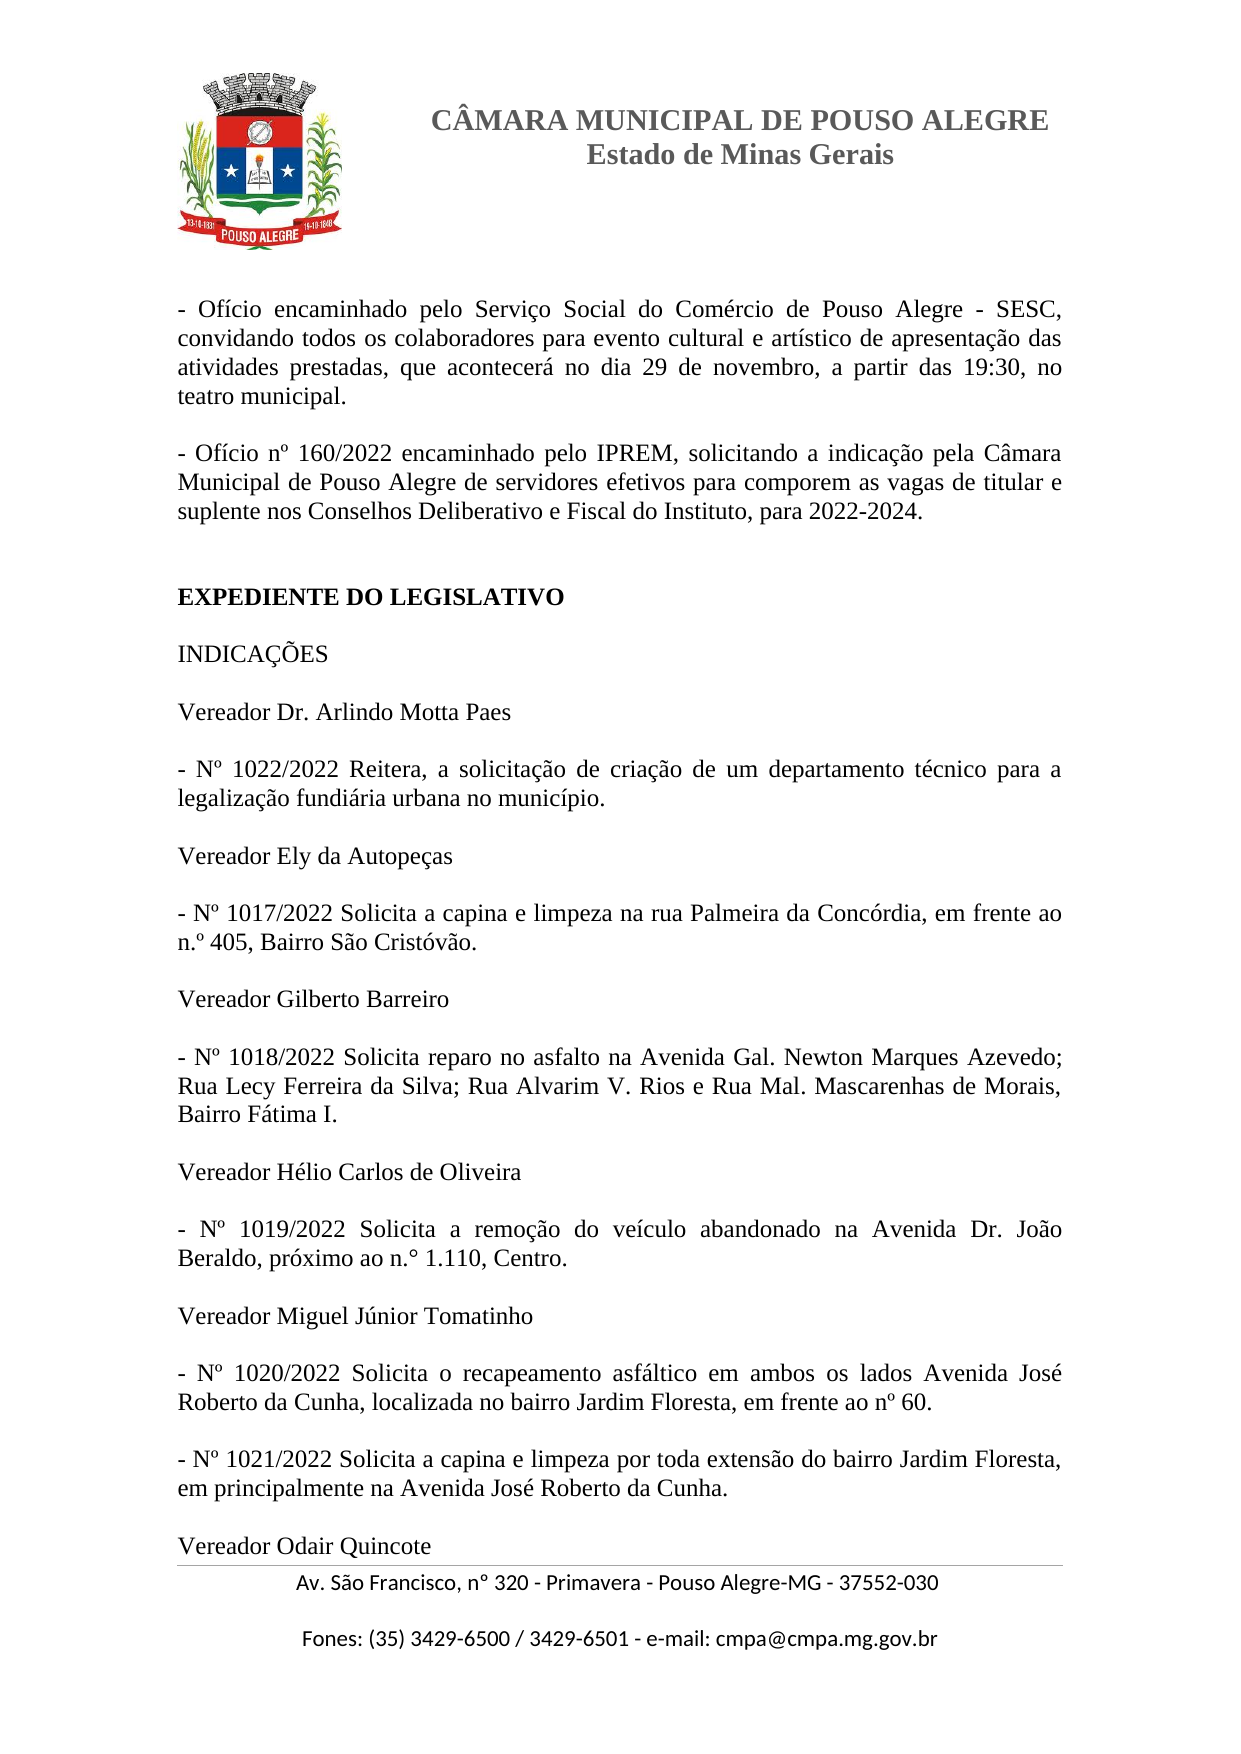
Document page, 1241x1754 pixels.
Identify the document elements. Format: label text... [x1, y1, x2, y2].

text EXPEDIENTE DO LEGISLATIVO [177, 582, 1063, 611]
text Vereador Odair Quincote [177, 1531, 1063, 1559]
picture [177, 73, 342, 250]
text INDICAÇÕES [177, 639, 1063, 668]
text Vereador Hélio Carlos de Oliveira [177, 1157, 1063, 1186]
text - Nº 1021/2022 Solicita a capina e limpeza por toda extensão do bairro Jardim Floresta, em principalmente na Avenida José Roberto da Cunha. [177, 1444, 1063, 1502]
text Vereador Miguel Júnior Tomatinho [177, 1301, 1063, 1329]
text - Ofício encaminhado pelo Serviço Social do Comércio de Pouso Alegre - SESC, convidando todos os colaboradores para evento cultural e artístico de apresentação das atividades prestadas, que acontecerá no dia 29 de novembro, a partir das 19:30, no teatro municipal. [177, 294, 1063, 409]
text Vereador Dr. Arlindo Motta Paes [177, 697, 1063, 726]
text - Nº 1017/2022 Solicita a capina e limpeza na rua Palmeira da Concórdia, em frente ao n.º 405, Bairro São Cristóvão. [177, 898, 1063, 956]
text Vereador Gilberto Barreiro [177, 984, 1063, 1013]
text Vereador Ely da Autopeças [177, 841, 1063, 869]
text - Nº 1019/2022 Solicita a remoção do veículo abandonado na Avenida Dr. João Beraldo, próximo ao n.° 1.110, Centro. [177, 1214, 1063, 1272]
text - Nº 1018/2022 Solicita reparo no asfalto na Avenida Gal. Newton Marques Azevedo; Rua Lecy Ferreira da Silva; Rua Alvarim V. Rios e Rua Mal. Mascarenhas de Morais, Bairro Fátima I. [177, 1042, 1063, 1128]
text - Nº 1022/2022 Reitera, a solicitação de criação de um departamento técnico para a legalização fundiária urbana no município. [177, 754, 1063, 812]
text - Nº 1020/2022 Solicita o recapeamento asfáltico em ambos os lados Avenida José Roberto da Cunha, localizada no bairro Jardim Floresta, em frente ao nº 60. [177, 1358, 1063, 1416]
text - Ofício nº 160/2022 encaminhado pelo IPREM, solicitando a indicação pela Câmara Municipal de Pouso Alegre de servidores efetivos para comporem as vagas de titular e suplente nos Conselhos Deliberativo e Fiscal do Instituto, para 2022-2024. [177, 438, 1063, 524]
